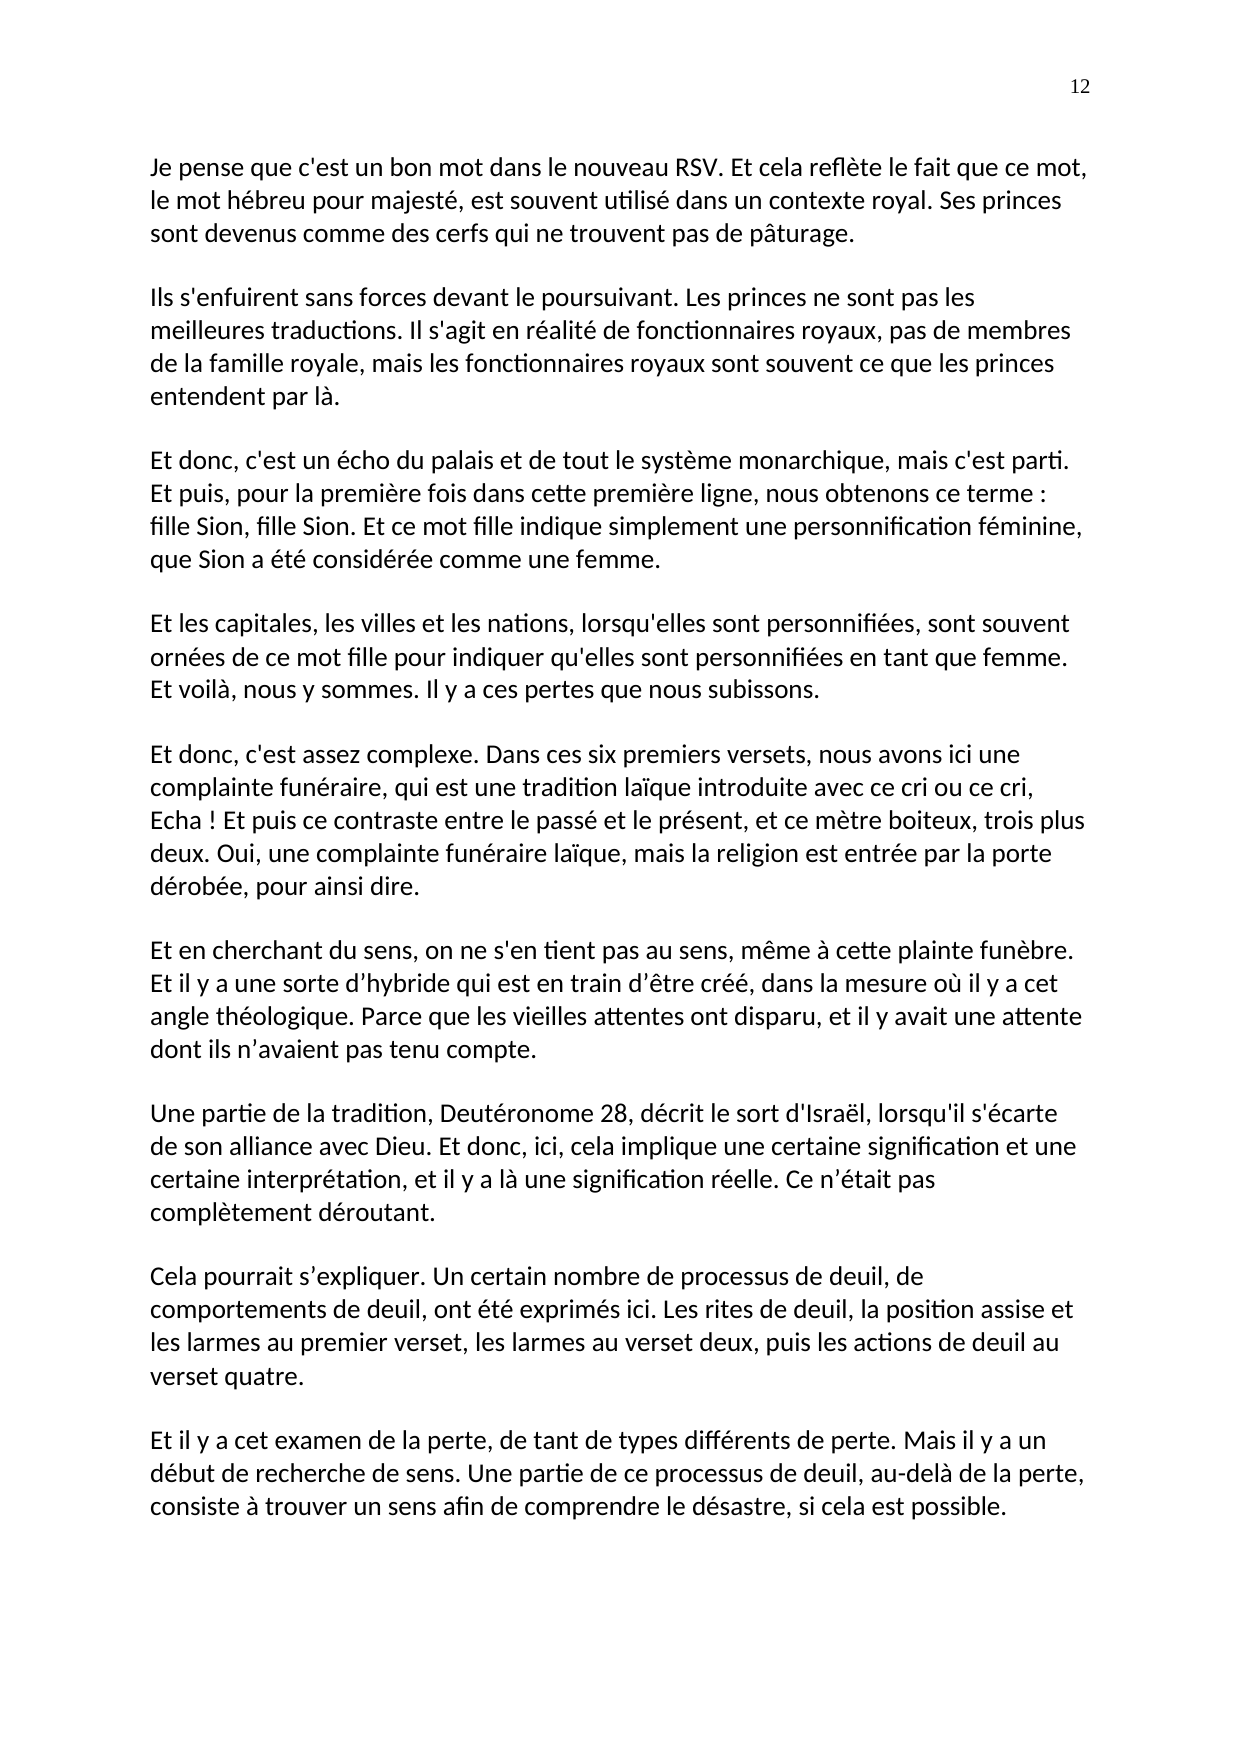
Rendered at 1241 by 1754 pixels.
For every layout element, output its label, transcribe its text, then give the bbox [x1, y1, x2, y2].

text Je pense que c'est un bon mot dans le nouveau RSV. Et cela reflète le fait que ce mot, le mot hébreu pour majesté, est souvent utilisé dans un contexte royal. Ses princes sont devenus comme des cerfs qui ne trouvent pas de pâturage. [150, 150, 1090, 249]
text Ils s'enfuirent sans forces devant le poursuivant. Les princes ne sont pas les meilleures traductions. Il s'agit en réalité de fonctionnaires royaux, pas de membres de la famille royale, mais les fonctionnaires royaux sont souvent ce que les princes entendent par là. [150, 280, 1090, 412]
text Et en cherchant du sens, on ne s'en tient pas au sens, même à cette plainte funèbre. Et il y a une sorte d’hybride qui est en train d’être créé, dans la mesure où il y a cet angle théologique. Parce que les vieilles attentes ont disparu, et il y avait une attente dont ils n’avaient pas tenu compte. [150, 933, 1090, 1065]
text Et il y a cet examen de la perte, de tant de types différents de perte. Mais il y a un début de recherche de sens. Une partie de ce processus de deuil, au-delà de la perte, consiste à trouver un sens afin de comprendre le désastre, si cela est possible. [150, 1423, 1090, 1522]
text Et les capitales, les villes et les nations, lorsqu'elles sont personnifiées, sont souvent ornées de ce mot fille pour indiquer qu'elles sont personnifiées en tant que femme. Et voilà, nous y sommes. Il y a ces pertes que nous subissons. [150, 607, 1090, 706]
text Et donc, c'est un écho du palais et de tout le système monarchique, mais c'est parti. Et puis, pour la première fois dans cette première ligne, nous obtenons ce terme : fille Sion, fille Sion. Et ce mot fille indique simplement une personnification féminine, que Sion a été considérée comme une femme. [150, 443, 1090, 576]
text Cela pourrait s’expliquer. Un certain nombre de processus de deuil, de comportements de deuil, ont été exprimés ici. Les rites de deuil, la position assise et les larmes au premier verset, les larmes au verset deux, puis les actions de deuil au verset quatre. [150, 1259, 1090, 1392]
text Et donc, c'est assez complexe. Dans ces six premiers versets, nous avons ici une complainte funéraire, qui est une tradition laïque introduite avec ce cri ou ce cri, Echa ! Et puis ce contraste entre le passé et le présent, et ce mètre boiteux, trois plus deux. Oui, une complainte funéraire laïque, mais la religion est entrée par la porte dérobée, pour ainsi dire. [150, 737, 1090, 902]
text Une partie de la tradition, Deutéronome 28, décrit le sort d'Israël, lorsqu'il s'écarte de son alliance avec Dieu. Et donc, ici, cela implique une certaine signification et une certaine interprétation, et il y a là une signification réelle. Ce n’était pas complètement déroutant. [150, 1096, 1090, 1228]
